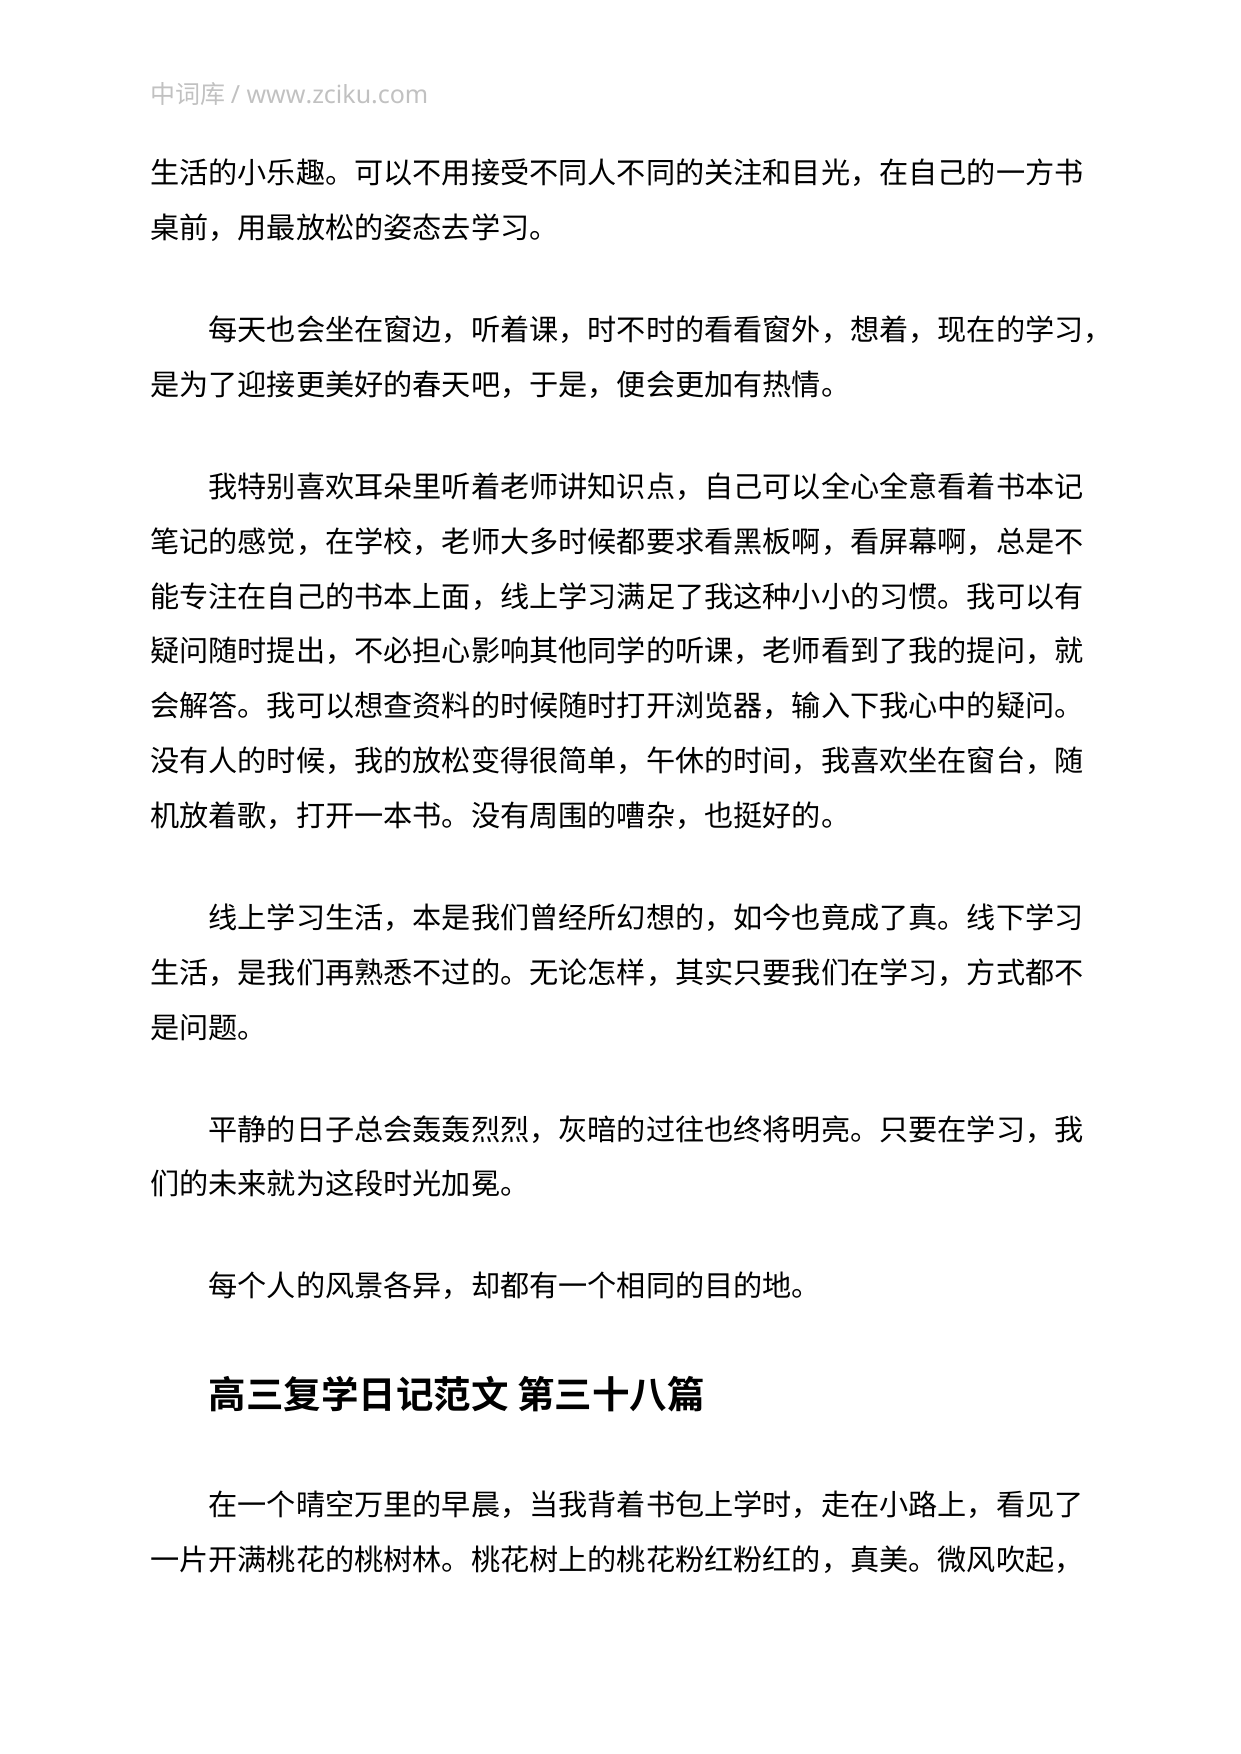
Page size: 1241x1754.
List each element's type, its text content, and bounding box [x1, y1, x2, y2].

text 平静的日子总会轰轰烈烈，灰暗的过往也终将明亮。只要在学习，我们的未来就为这段时光加冕。 [150, 1106, 1090, 1203]
text 高三复学日记范文 第三十八篇 [150, 1364, 1090, 1419]
text 每天也会坐在窗边，听着课，时不时的看看窗外，想着，现在的学习，是为了迎接更美好的春天吧，于是，便会更加有热情。 [150, 307, 1090, 404]
text 每个人的风景各异，却都有一个相同的目的地。 [150, 1263, 1090, 1305]
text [150, 150, 1090, 247]
text 我特别喜欢耳朵里听着老师讲知识点，自己可以全心全意看着书本记笔记的感觉，在学校，老师大多时候都要求看黑板啊，看屏幕啊，总是不能专注在自己的书本上面，线上学习满足了我这种小小的习惯。我可以有疑问随时提出，不必担心影响其他同学的听课，老师看到了我的提问，就会解答。我可以想查资料的时候随时打开浏览器，输入下我心中的疑问。没有人的时候，我的放松变得很简单，午休的时间，我喜欢坐在窗台，随机放着歌，打开一本书。没有周围的嘈杂，也挺好的。 [150, 463, 1090, 835]
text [150, 1482, 1090, 1579]
text 线上学习生活，本是我们曾经所幻想的，如今也竟成了真。线下学习生活，是我们再熟悉不过的。无论怎样，其实只要我们在学习，方式都不是问题。 [150, 894, 1090, 1047]
